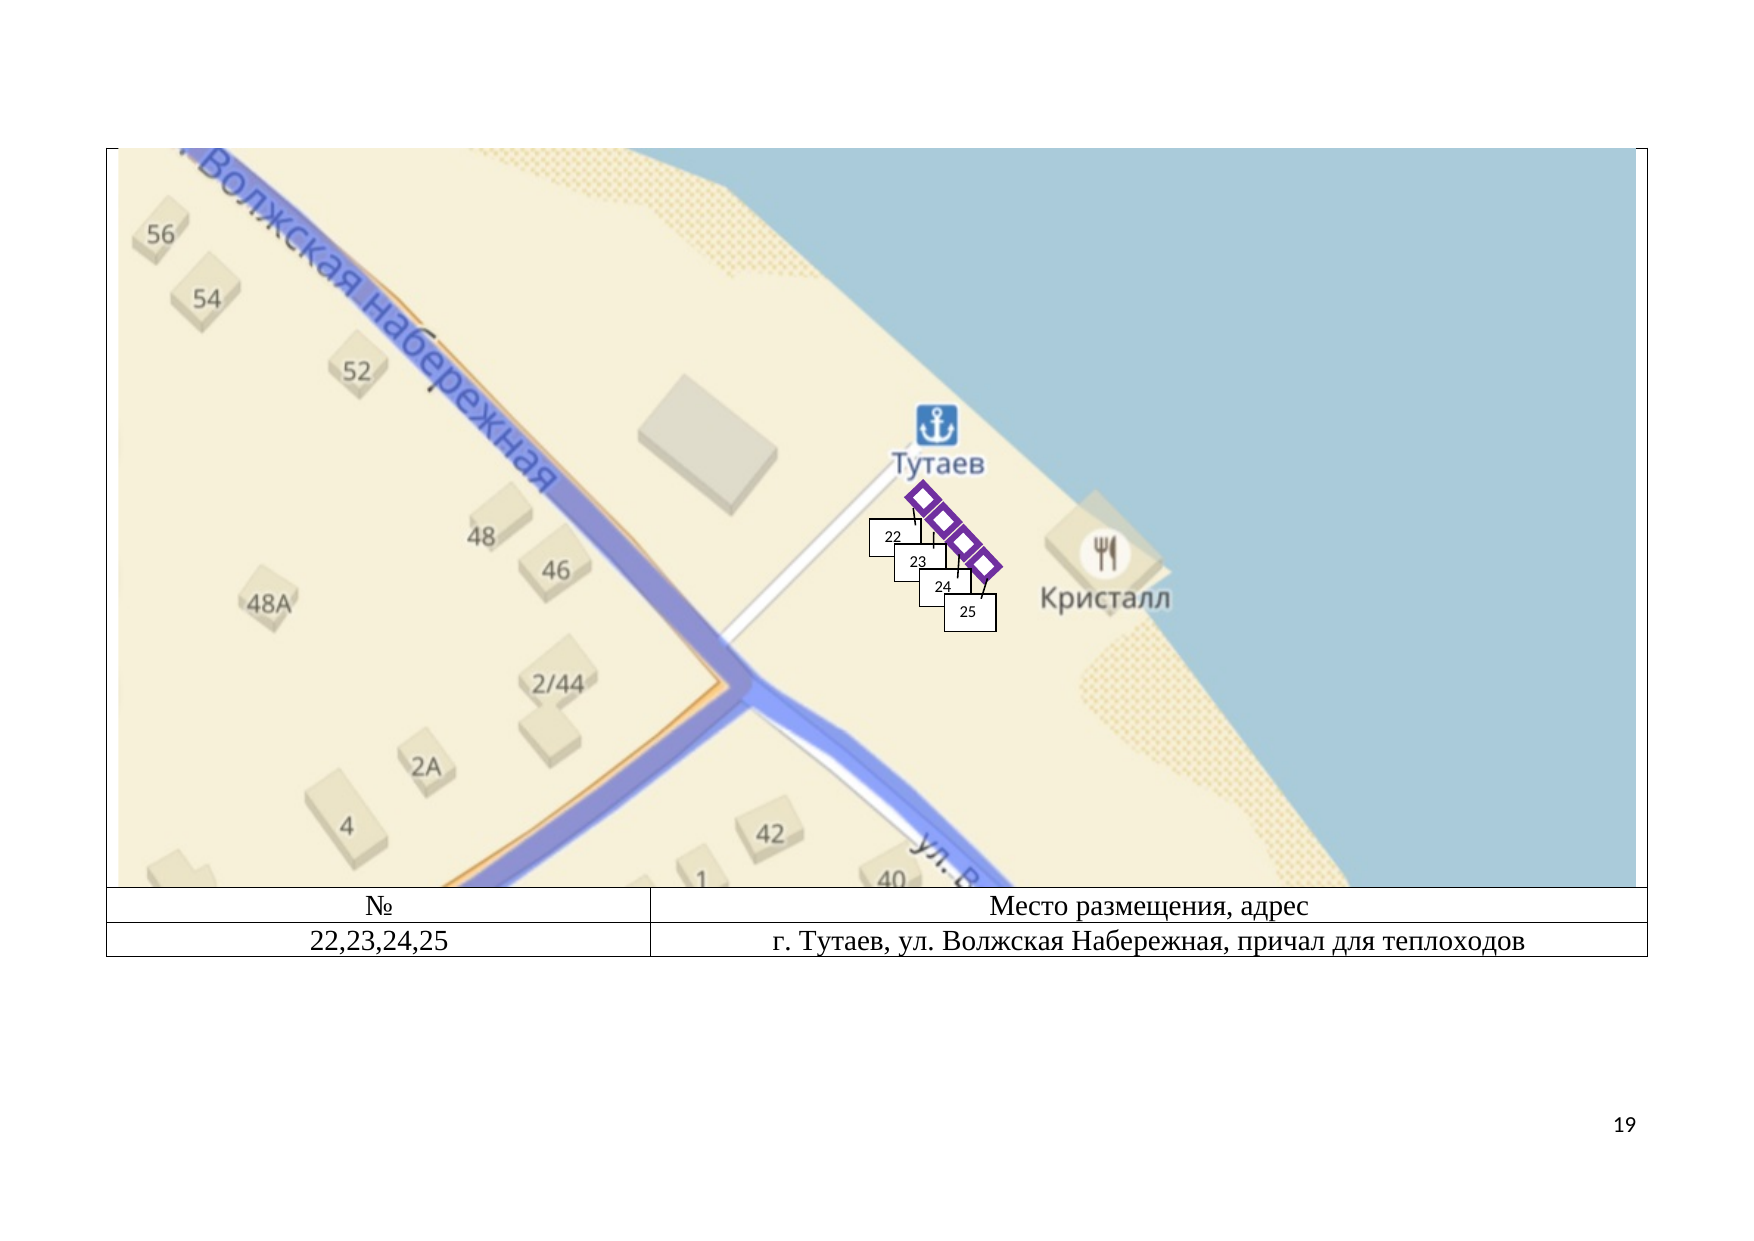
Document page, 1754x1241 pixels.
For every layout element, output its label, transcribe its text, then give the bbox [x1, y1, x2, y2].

table_cell Место размещения, адрес [651, 888, 1647, 922]
table_cell 22,23,24,25 [107, 923, 650, 956]
picture [118, 148, 1636, 887]
table_header [107, 149, 118, 887]
table_cell г. Тутаев, ул. Волжская Набережная, причал для теплоходов [651, 923, 1647, 956]
table_cell № [107, 888, 650, 922]
table_header [1636, 149, 1647, 887]
